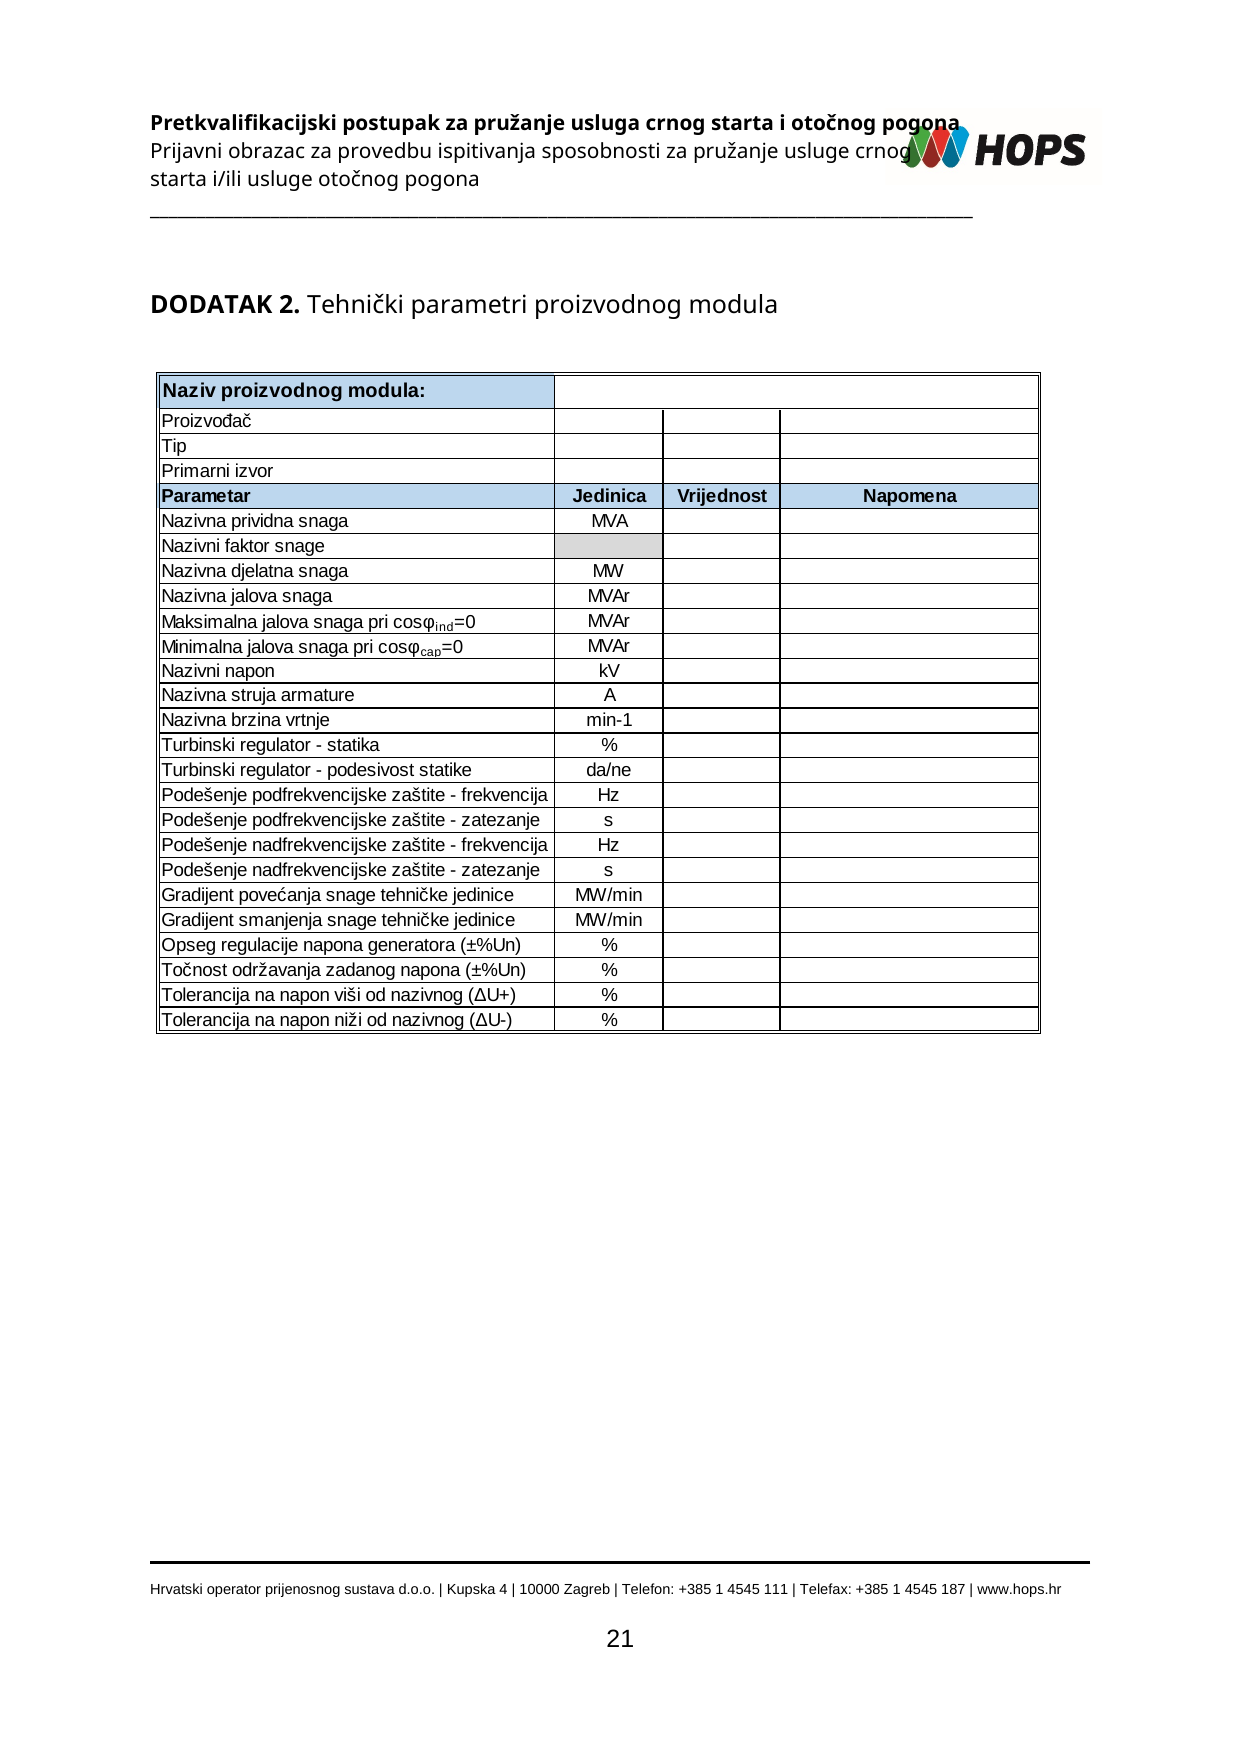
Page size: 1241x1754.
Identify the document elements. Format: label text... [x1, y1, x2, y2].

picture [885, 108, 1103, 185]
text DODATAK 2. Tehnički parametri proizvodnog modula [150, 287, 1090, 321]
